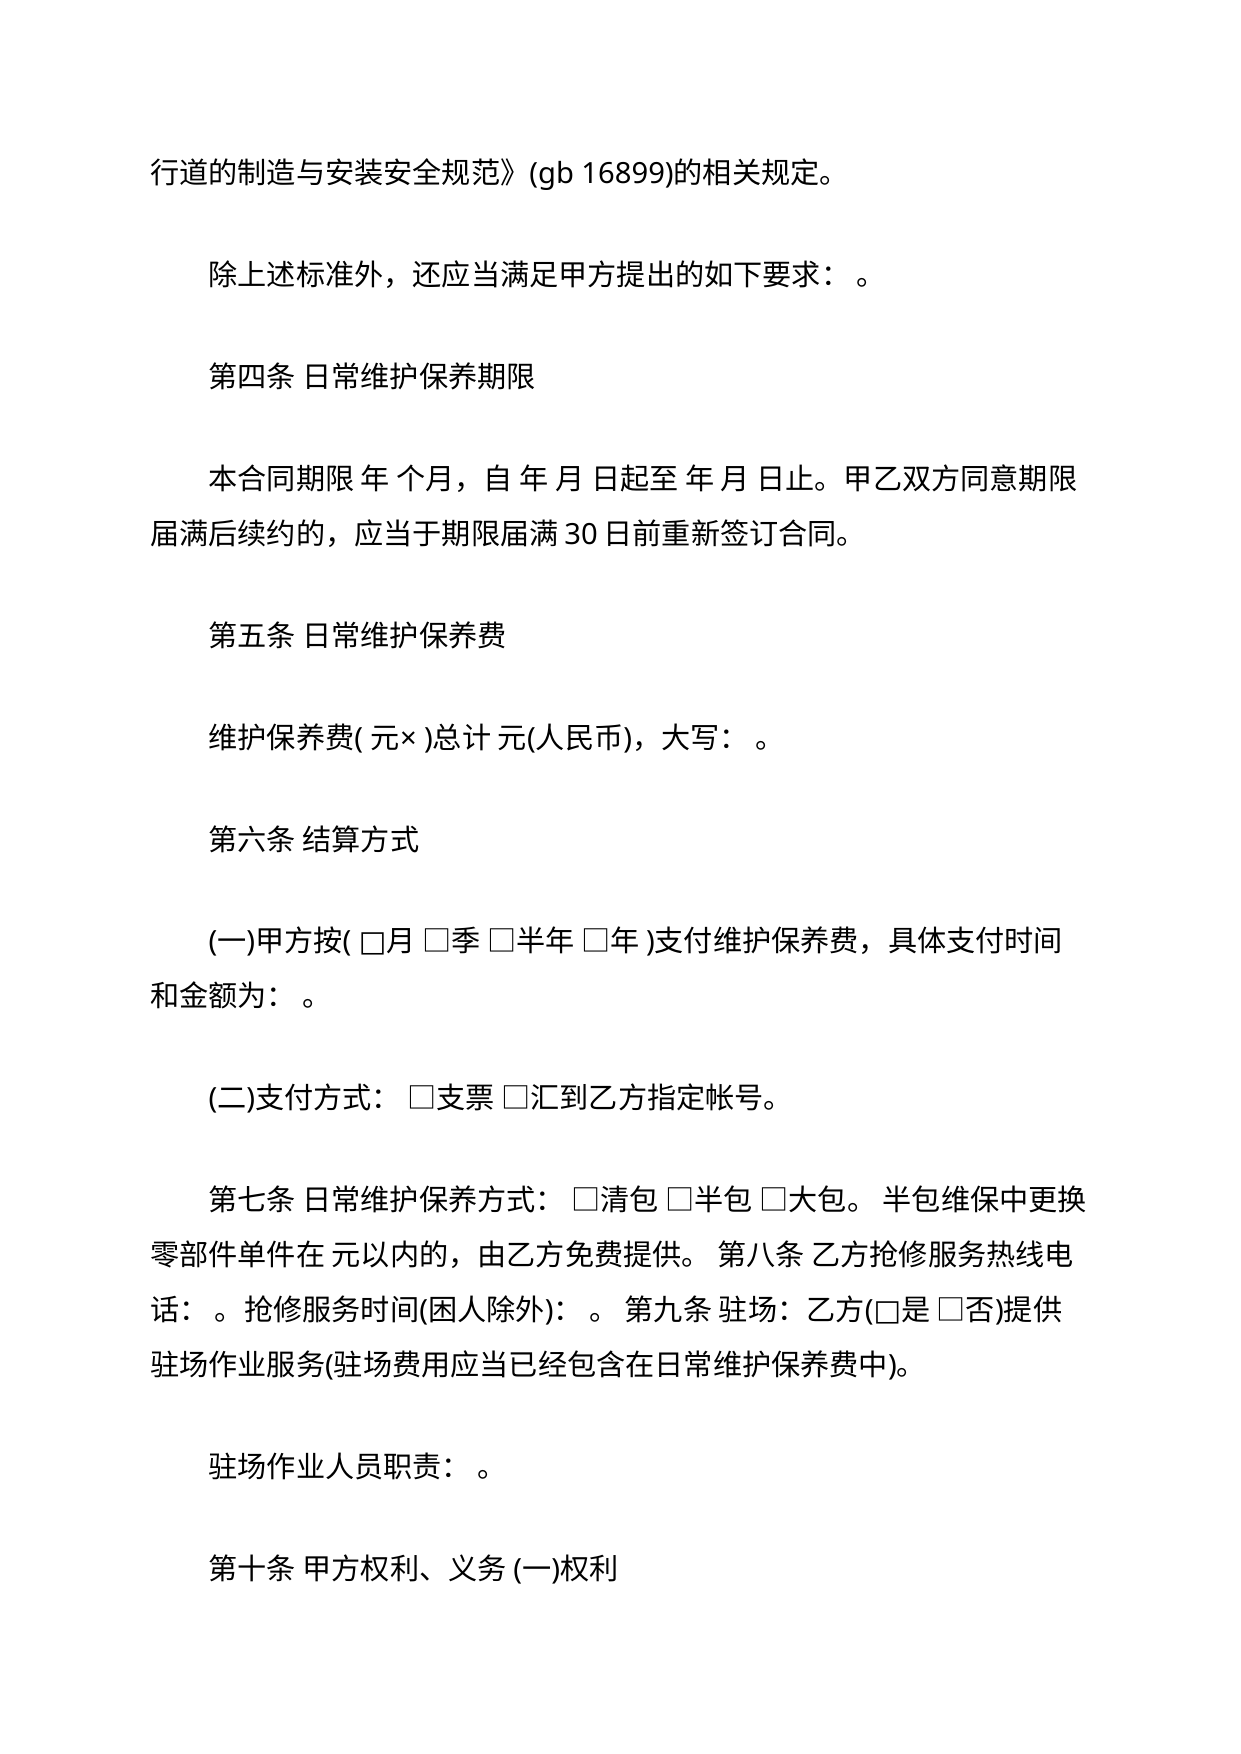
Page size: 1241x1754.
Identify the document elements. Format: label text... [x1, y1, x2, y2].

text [150, 150, 1090, 192]
text 维护保养费( 元× )总计 元(人民币)，大写： 。 [150, 714, 1090, 757]
text 第四条 日常维护保养期限 [150, 354, 1090, 396]
text (二)支付方式： □支票 □汇到乙方指定帐号。 [150, 1075, 1090, 1117]
text 第十条 甲方权利、义务 (一)权利 [150, 1545, 1090, 1588]
text 第五条 日常维护保养费 [150, 612, 1090, 655]
text 本合同期限 年 个月，自 年 月 日起至 年 月 日止。甲乙双方同意期限届满后续约的，应当于期限届满30日前重新签订合同。 [150, 456, 1090, 553]
text 第六条 结算方式 [150, 816, 1090, 858]
text 驻场作业人员职责： 。 [150, 1443, 1090, 1486]
text 第七条 日常维护保养方式： □清包 □半包 □大包。 半包维保中更换零部件单件在 元以内的，由乙方免费提供。 第八条 乙方抢修服务热线电话： 。抢修服务时间(困人除外)： 。 第九条 驻场：乙方(□是 □否)提供驻场作业服务(驻场费用应当已经包含在日常维护保养费中)。 [150, 1177, 1090, 1384]
text (一)甲方按( □月 □季 □半年 □年 )支付维护保养费，具体支付时间和金额为： 。 [150, 918, 1090, 1015]
text 除上述标准外，还应当满足甲方提出的如下要求： 。 [150, 252, 1090, 294]
